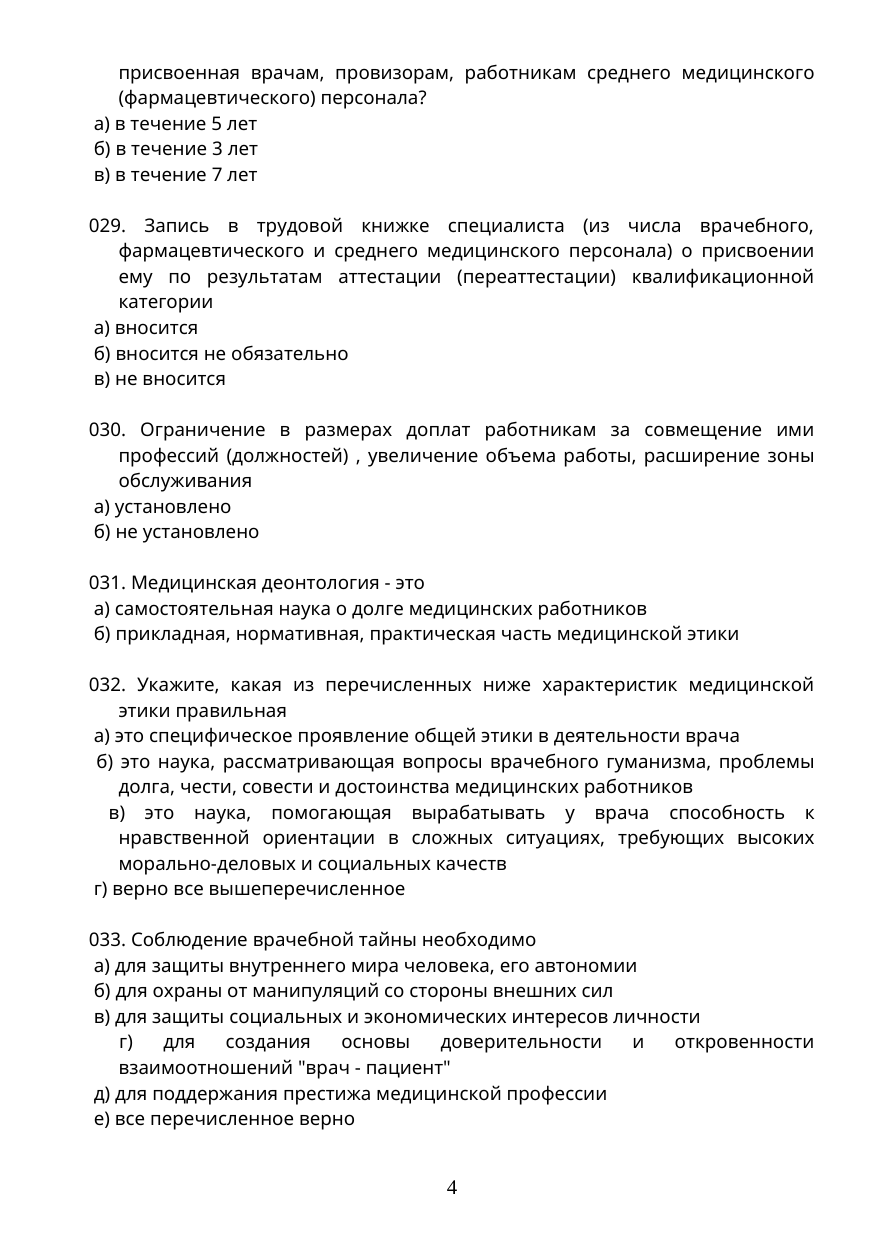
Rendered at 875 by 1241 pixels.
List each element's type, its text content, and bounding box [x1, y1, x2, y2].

text д) для поддержания престижа медицинской профессии [89, 1080, 815, 1105]
text г) верно все вышеперечисленное [89, 876, 815, 901]
text в) это наука, помогающая вырабатывать у врача способность к нравственной ориентации в сложных ситуациях, требующих высоких морально-деловых и социальных качеств [89, 799, 815, 876]
text б) не установлено [89, 518, 815, 544]
text в) не вносится [89, 365, 815, 391]
text а) для защиты внутреннего мира человека, его автономии [89, 952, 815, 978]
text 031. Медицинская деонтология - это [89, 569, 815, 595]
text в) для защиты социальных и экономических интересов личности [89, 1003, 815, 1029]
text б) для охраны от манипуляций со стороны внешних сил [89, 978, 815, 1003]
text а) в течение 5 лет [89, 110, 815, 136]
text г) для создания основы доверительности и откровенности взаимоотношений "врач - пациент" [89, 1029, 815, 1080]
text б) это наука, рассматривающая вопросы врачебного гуманизма, проблемы долга, чести, совести и достоинства медицинских работников [89, 748, 815, 799]
text е) все перечисленное верно [89, 1105, 815, 1131]
text 030. Ограничение в размерах доплат работникам за совмещение ими профессий (должностей) , увеличение объема работы, расширение зоны обслуживания [89, 416, 815, 493]
text 029. Запись в трудовой книжке специалиста (из числа врачебного, фармацевтического и среднего медицинского персонала) о присвоении ему по результатам аттестации (переаттестации) квалификационной категории [89, 212, 815, 314]
text б) в течение 3 лет [89, 136, 815, 161]
text а) самостоятельная наука о долге медицинских работников [89, 595, 815, 621]
text а) это специфическое проявление общей этики в деятельности врача [89, 723, 815, 748]
text а) вносится [89, 314, 815, 340]
text б) вносится не обязательно [89, 340, 815, 365]
text а) установлено [89, 493, 815, 518]
text 032. Укажите, какая из перечисленных ниже характеристик медицинской этики правильная [89, 672, 815, 723]
text б) прикладная, нормативная, практическая часть медицинской этики [89, 621, 815, 646]
text в) в течение 7 лет [89, 161, 815, 187]
text 033. Соблюдение врачебной тайны необходимо [89, 927, 815, 952]
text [89, 59, 815, 110]
